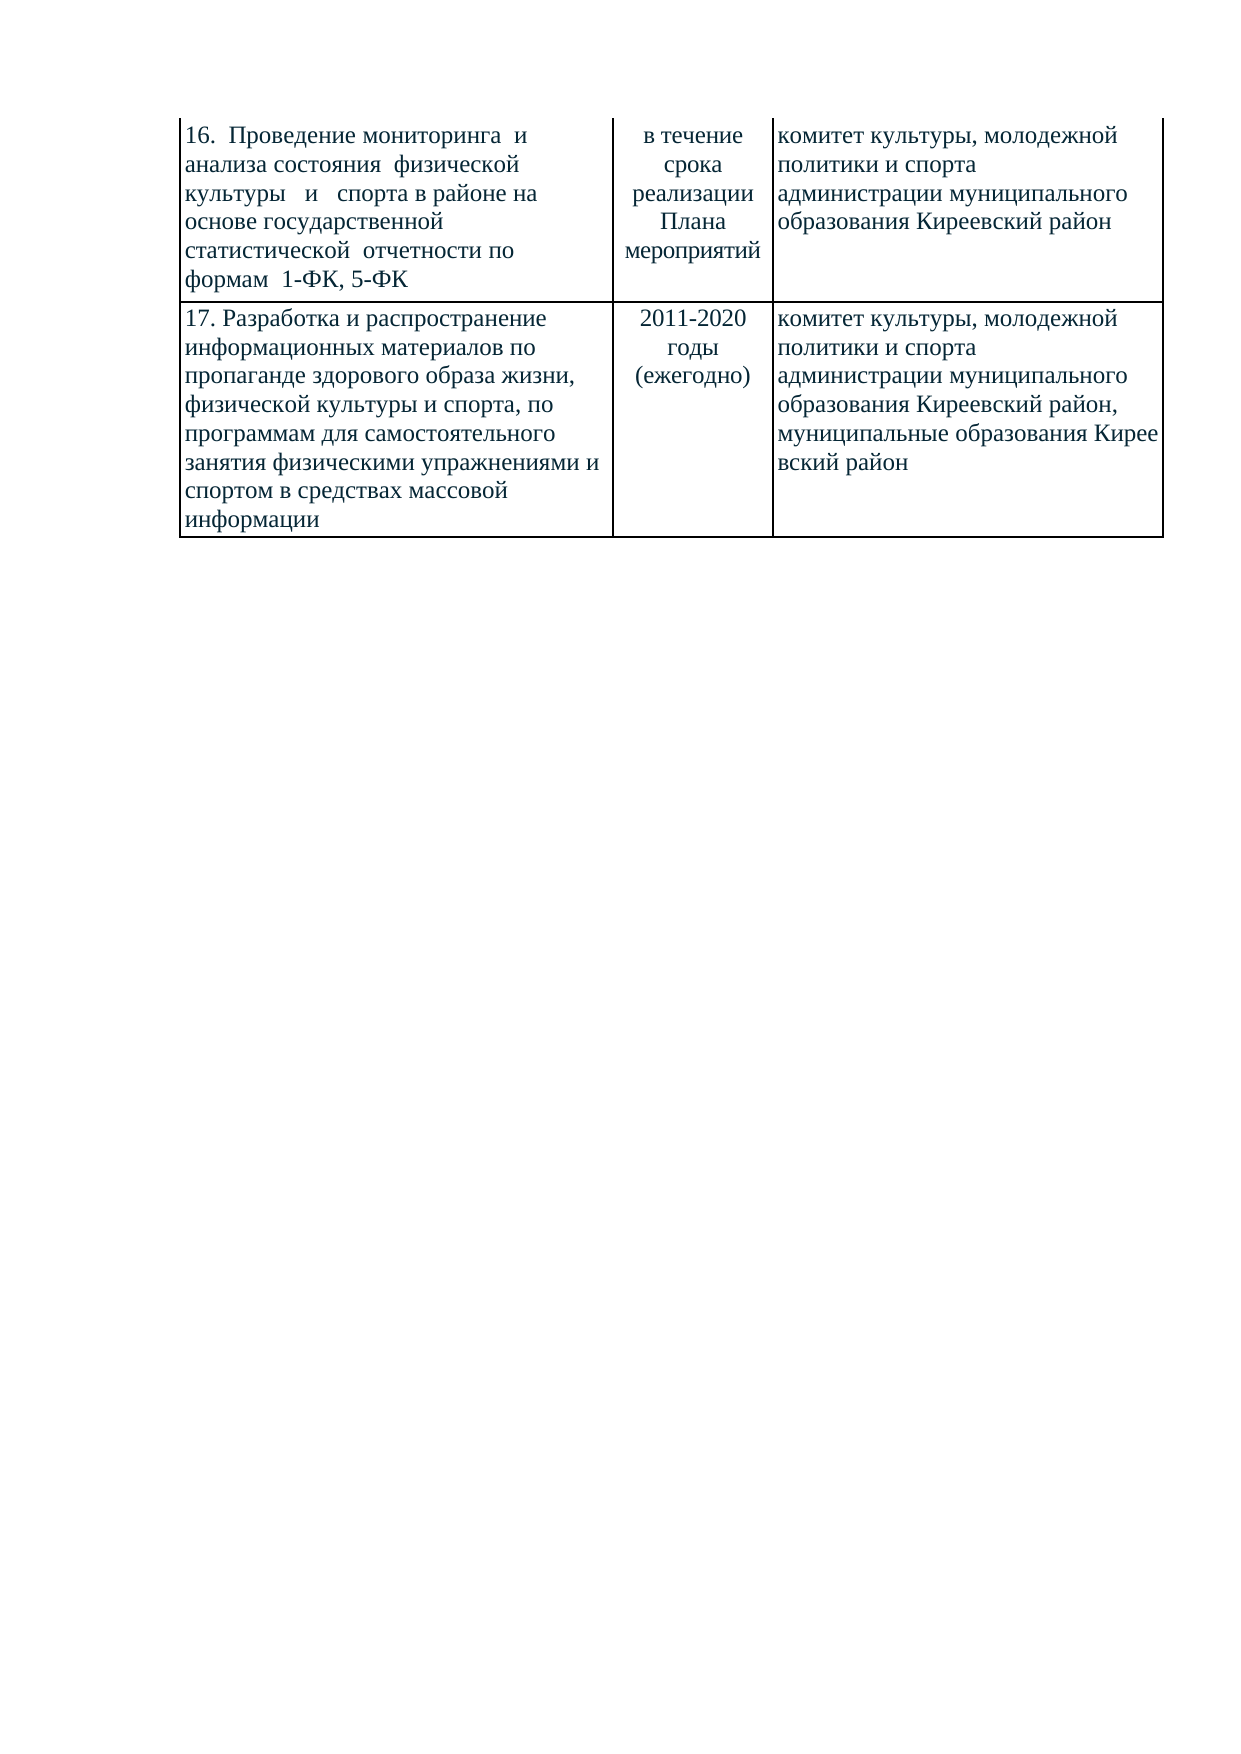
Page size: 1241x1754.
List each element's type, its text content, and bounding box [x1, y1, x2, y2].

table_cell комитет культуры, молодежной политики и спорта администрации муниципального образования Киреевский район [774, 118, 1162, 301]
table_cell 16. Проведение мониторинга и анализа состояния физической культуры и спорта в районе на основе государственной статистической отчетности по формам 1-ФК, 5-ФК [181, 118, 612, 301]
table_cell 2011-2020 годы (ежегодно) [614, 303, 772, 536]
table_cell 17. Разработка и распространение информационных материалов по пропаганде здорового образа жизни, физической культуры и спорта, по программам для самостоятельного занятия физическими упражнениями и спортом в средствах массовой информации [181, 303, 612, 536]
table_cell в течение срока реализации Плана мероприятий [614, 118, 772, 301]
